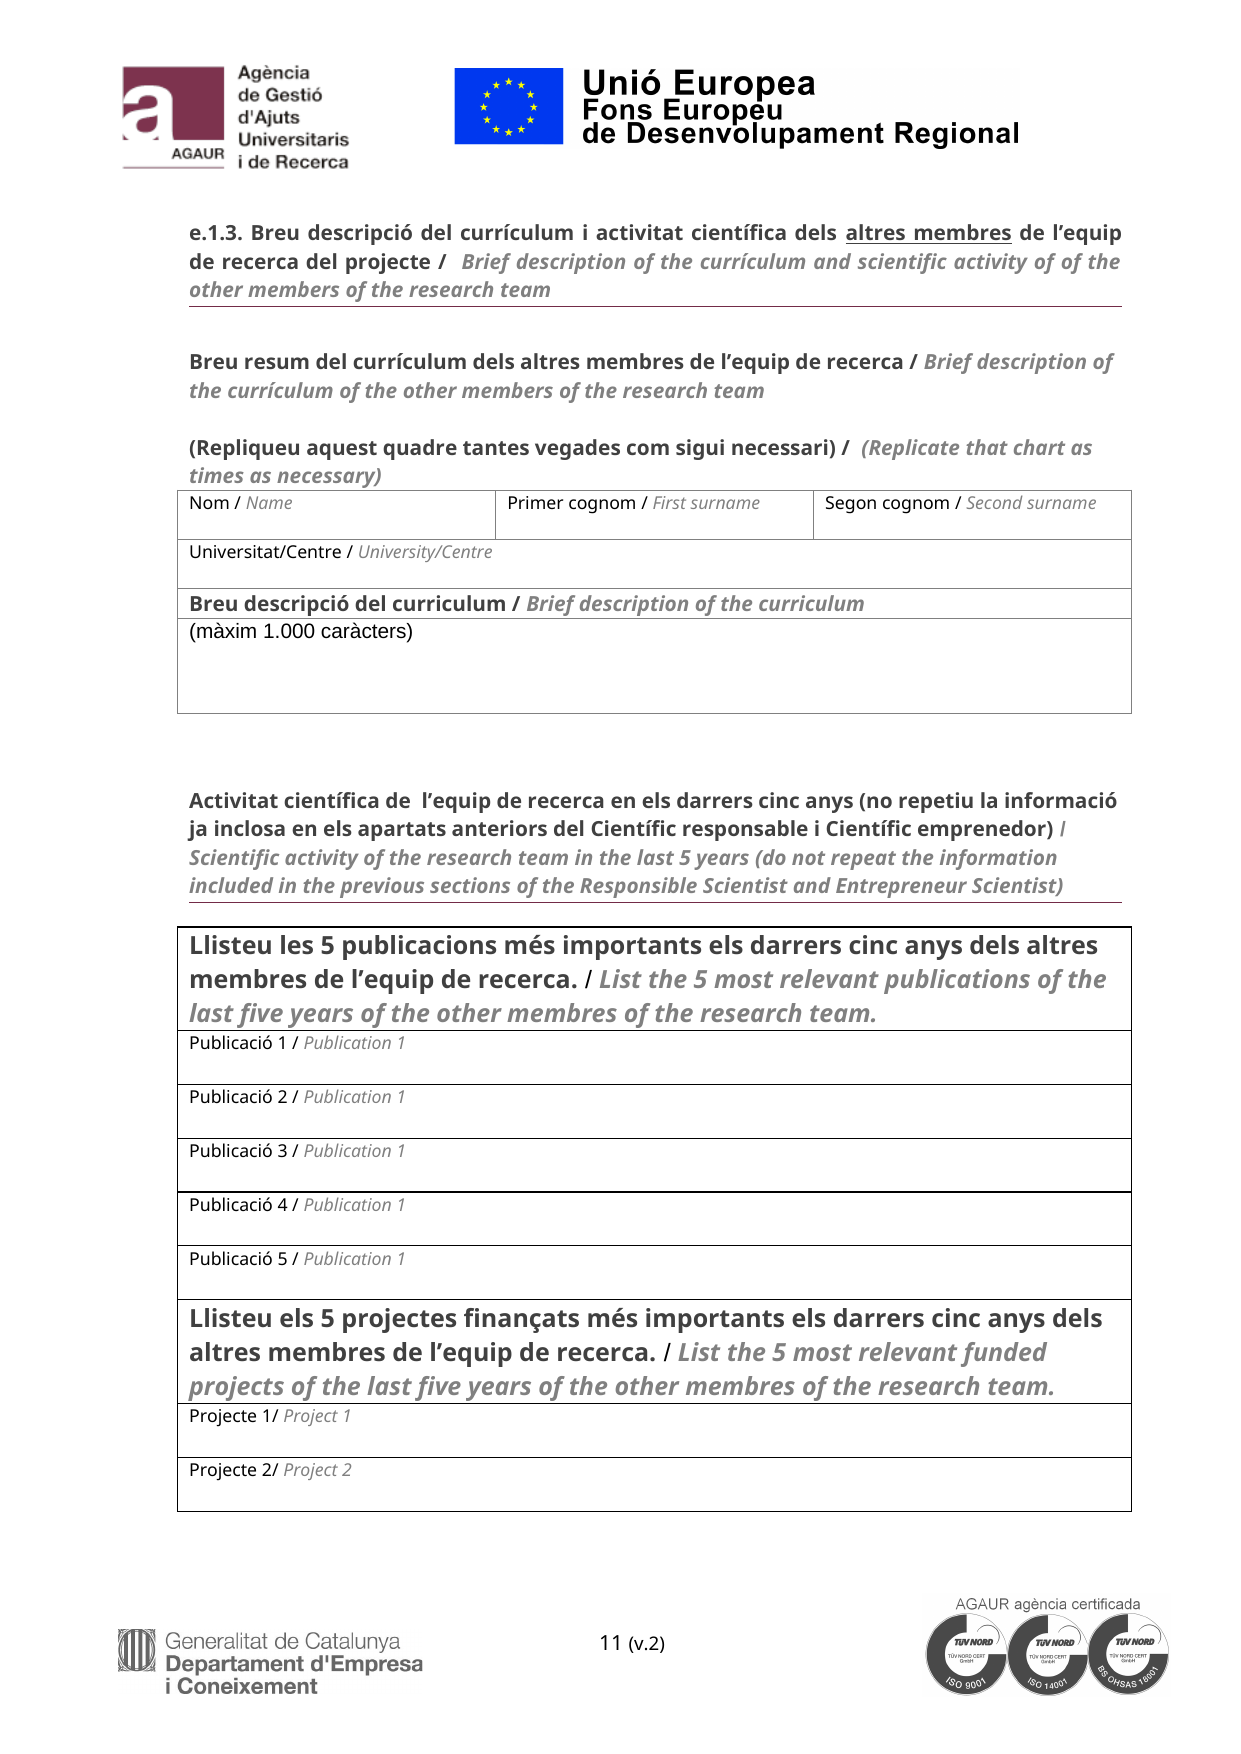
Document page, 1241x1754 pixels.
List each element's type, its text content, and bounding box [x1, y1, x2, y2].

table_cell Publicació 2 / Publication 1 [178, 1085, 1131, 1137]
table_header Segon cognom / Second surname [814, 491, 1131, 539]
picture [113, 54, 359, 177]
text e.1.3. Breu descripció del currículum i activitat científica dels altres membres de l’equip de recerca del projecte / Brief description of the currículum and scientific activity of of the other members of the research team [189, 218, 1122, 306]
table_cell Publicació 5 / Publication 1 [178, 1246, 1131, 1299]
picture [118, 1629, 423, 1694]
text (Repliqueu aquest quadre tantes vegades com sigui necessari) / (Replicate that chart as times as necessary) [189, 433, 1122, 489]
table_header Llisteu les 5 publicacions més importants els darrers cinc anys dels altres membres de l’equip de recerca. / List the 5 most relevant publications of the last five years of the other membres of the research team. [178, 928, 1131, 1029]
table_cell Llisteu els 5 projectes finançats més importants els darrers cinc anys dels altres membres de l’equip de recerca. / List the 5 most relevant funded projects of the last five years of the other membres of the research team. [178, 1300, 1131, 1403]
table_cell Projecte 2/ Project 2 [178, 1458, 1131, 1511]
table_cell Projecte 1/ Project 1 [178, 1404, 1131, 1457]
text Breu resum del currículum dels altres membres de l’equip de recerca / Brief description of the currículum of the other members of the research team [189, 347, 1122, 404]
table_cell Publicació 4 / Publication 1 [178, 1193, 1131, 1245]
table_header Nom / Name [178, 491, 495, 539]
text Activitat científica de l’equip de recerca en els darrers cinc anys (no repetiu la informació ja inclosa en els apartats anteriors del Científic responsable i Científic emprenedor) / Scientific activity of the research team in the last 5 years (do not repeat the information included in the previous sections of the Responsible Scientist and Entrepreneur Scientist) [189, 786, 1122, 902]
table_cell (màxim 1.000 caràcters) [178, 619, 1131, 713]
table_cell Publicació 1 / Publication 1 [178, 1031, 1131, 1083]
table_cell Breu descripció del curriculum / Brief description of the curriculum [178, 589, 1131, 617]
picture [453, 68, 1020, 149]
table_cell Publicació 3 / Publication 1 [178, 1139, 1131, 1191]
picture [921, 1593, 1172, 1697]
table_header Primer cognom / First surname [496, 491, 813, 539]
table_cell Universitat/Centre / University/Centre [178, 540, 1131, 588]
